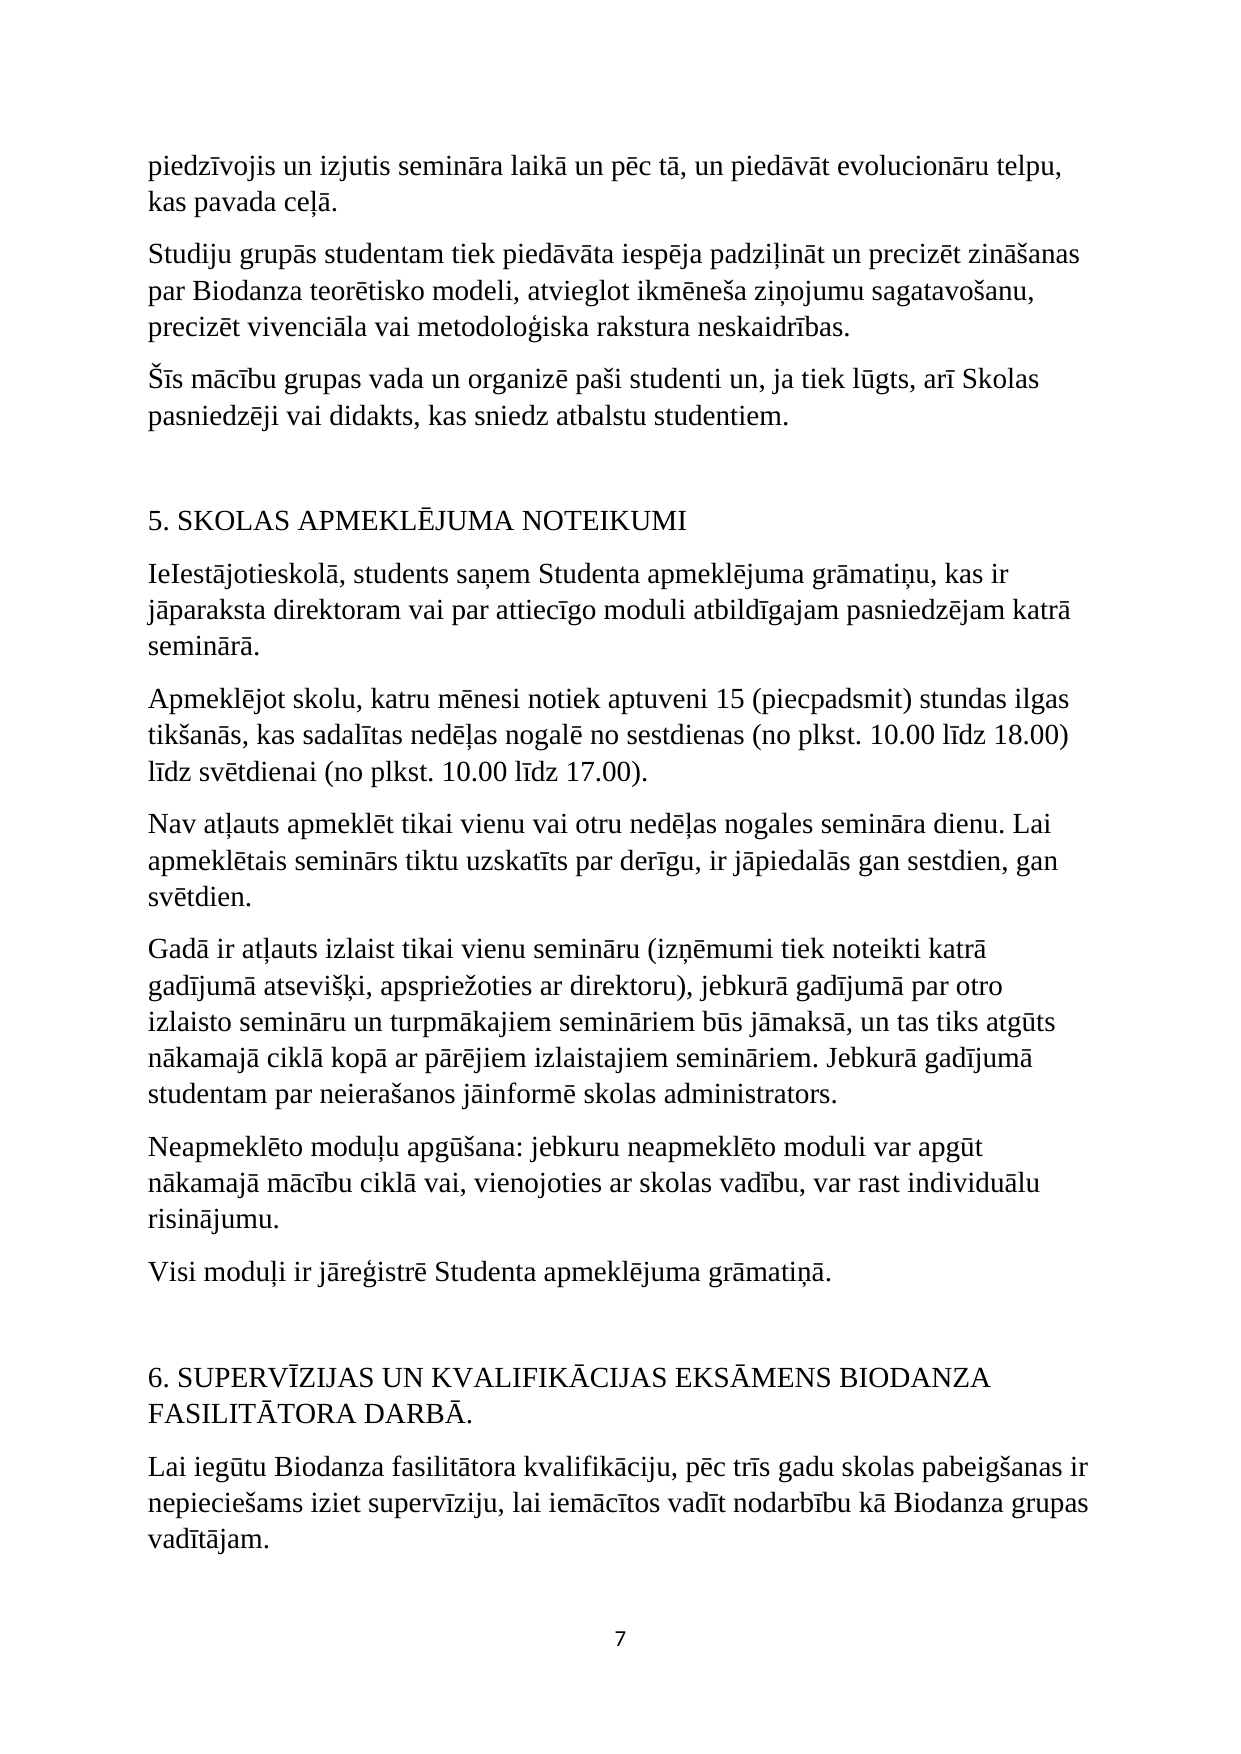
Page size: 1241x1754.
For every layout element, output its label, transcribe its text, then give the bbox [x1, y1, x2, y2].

text IeIestājotieskolā, students saņem Studenta apmeklējuma grāmatiņu, kas ir jāparaksta direktoram vai par attiecīgo moduli atbildīgajam pasniedzējam katrā seminārā. [148, 556, 1093, 662]
text Nav atļauts apmeklēt tikai vienu vai otru nedēļas nogales semināra dienu. Lai apmeklētais seminārs tiktu uzskatīts par derīgu, ir jāpiedalās gan sestdien, gan svētdien. [148, 806, 1093, 912]
text Šīs mācību grupas vada un organizē paši studenti un, ja tiek lūgts, arī Skolas pasniedzēji vai didakts, kas sniedz atbalstu studentiem. [148, 362, 1093, 431]
text Visi moduļi ir jāreģistrē Studenta apmeklējuma grāmatiņā. [148, 1254, 1093, 1288]
text 5. SKOLAS APMEKLĒJUMA NOTEIKUMI [148, 503, 1093, 537]
text Neapmeklēto moduļu apgūšana: jebkuru neapmeklēto moduli var apgūt nākamajā mācību ciklā vai, vienojoties ar skolas vadību, var rast individuālu risinājumu. [148, 1129, 1093, 1235]
text 6. SUPERVĪZIJAS UN KVALIFIKĀCIJAS EKSĀMENS BIODANZA FASILITĀTORA DARBĀ. [148, 1360, 1093, 1429]
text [148, 148, 1093, 217]
text Lai iegūtu Biodanza fasilitātora kvalifikāciju, pēc trīs gadu skolas pabeigšanas ir nepieciešams iziet supervīziju, lai iemācītos vadīt nodarbību kā Biodanza grupas vadītājam. [148, 1449, 1093, 1554]
text Studiju grupās studentam tiek piedāvāta iespēja padziļināt un precizēt zināšanas par Biodanza teorētisko modeli, atvieglot ikmēneša ziņojumu sagatavošanu, precizēt vivenciāla vai metodoloģiska rakstura neskaidrības. [148, 237, 1093, 342]
text Apmeklējot skolu, katru mēnesi notiek aptuveni 15 (piecpadsmit) stundas ilgas tikšanās, kas sadalītas nedēļas nogalē no sestdienas (no plkst. 10.00 līdz 18.00) līdz svētdienai (no plkst. 10.00 līdz 17.00). [148, 681, 1093, 787]
text Gadā ir atļauts izlaist tikai vienu semināru (izņēmumi tiek noteikti katrā gadījumā atsevišķi, apspriežoties ar direktoru), jebkurā gadījumā par otro izlaisto semināru un turpmākajiem semināriem būs jāmaksā, un tas tiks atgūts nākamajā ciklā kopā ar pārējiem izlaistajiem semināriem. Jebkurā gadījumā studentam par neierašanos jāinformē skolas administrators. [148, 932, 1093, 1110]
